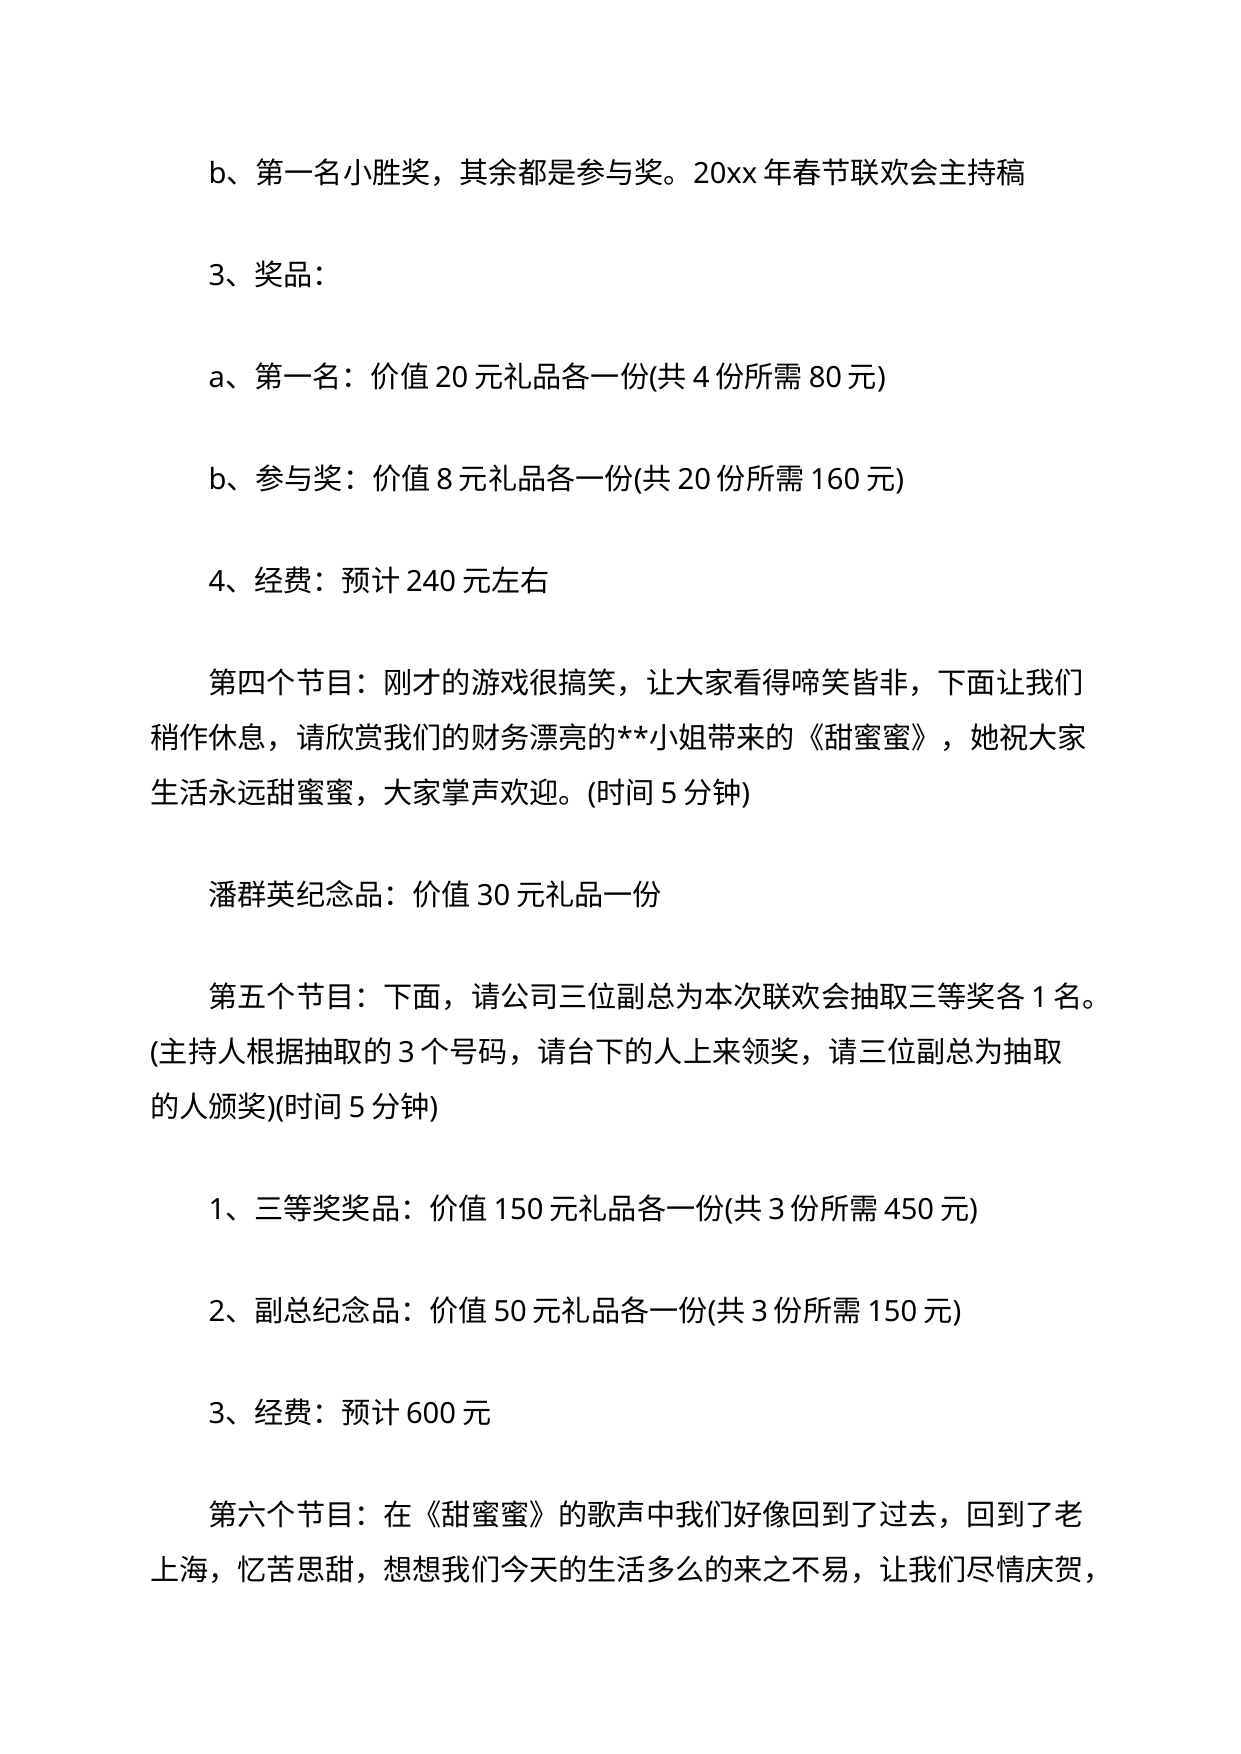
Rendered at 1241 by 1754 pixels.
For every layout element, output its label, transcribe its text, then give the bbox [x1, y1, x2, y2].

text 第四个节目：刚才的游戏很搞笑，让大家看得啼笑皆非，下面让我们稍作休息，请欣赏我们的财务漂亮的**小姐带来的《甜蜜蜜》，她祝大家生活永远甜蜜蜜，大家掌声欢迎。(时间5分钟) [150, 660, 1090, 812]
text 2、副总纪念品：价值50元礼品各一份(共3份所需150元) [150, 1288, 1090, 1330]
text 4、经费：预计240元左右 [150, 558, 1090, 600]
text b、参与奖：价值8元礼品各一份(共20份所需160元) [150, 456, 1090, 498]
text 潘群英纪念品：价值30元礼品一份 [150, 872, 1090, 914]
text 1、三等奖奖品：价值150元礼品各一份(共3份所需450元) [150, 1186, 1090, 1228]
text a、第一名：价值20元礼品各一份(共4份所需80元) [150, 354, 1090, 396]
text 3、奖品： [150, 252, 1090, 294]
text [150, 1492, 1090, 1589]
text 3、经费：预计600元 [150, 1390, 1090, 1432]
text 第五个节目：下面，请公司三位副总为本次联欢会抽取三等奖各1名。(主持人根据抽取的3个号码，请台下的人上来领奖，请三位副总为抽取的人颁奖)(时间5分钟) [150, 974, 1090, 1126]
text b、第一名小胜奖，其余都是参与奖。20xx年春节联欢会主持稿 [150, 150, 1090, 192]
